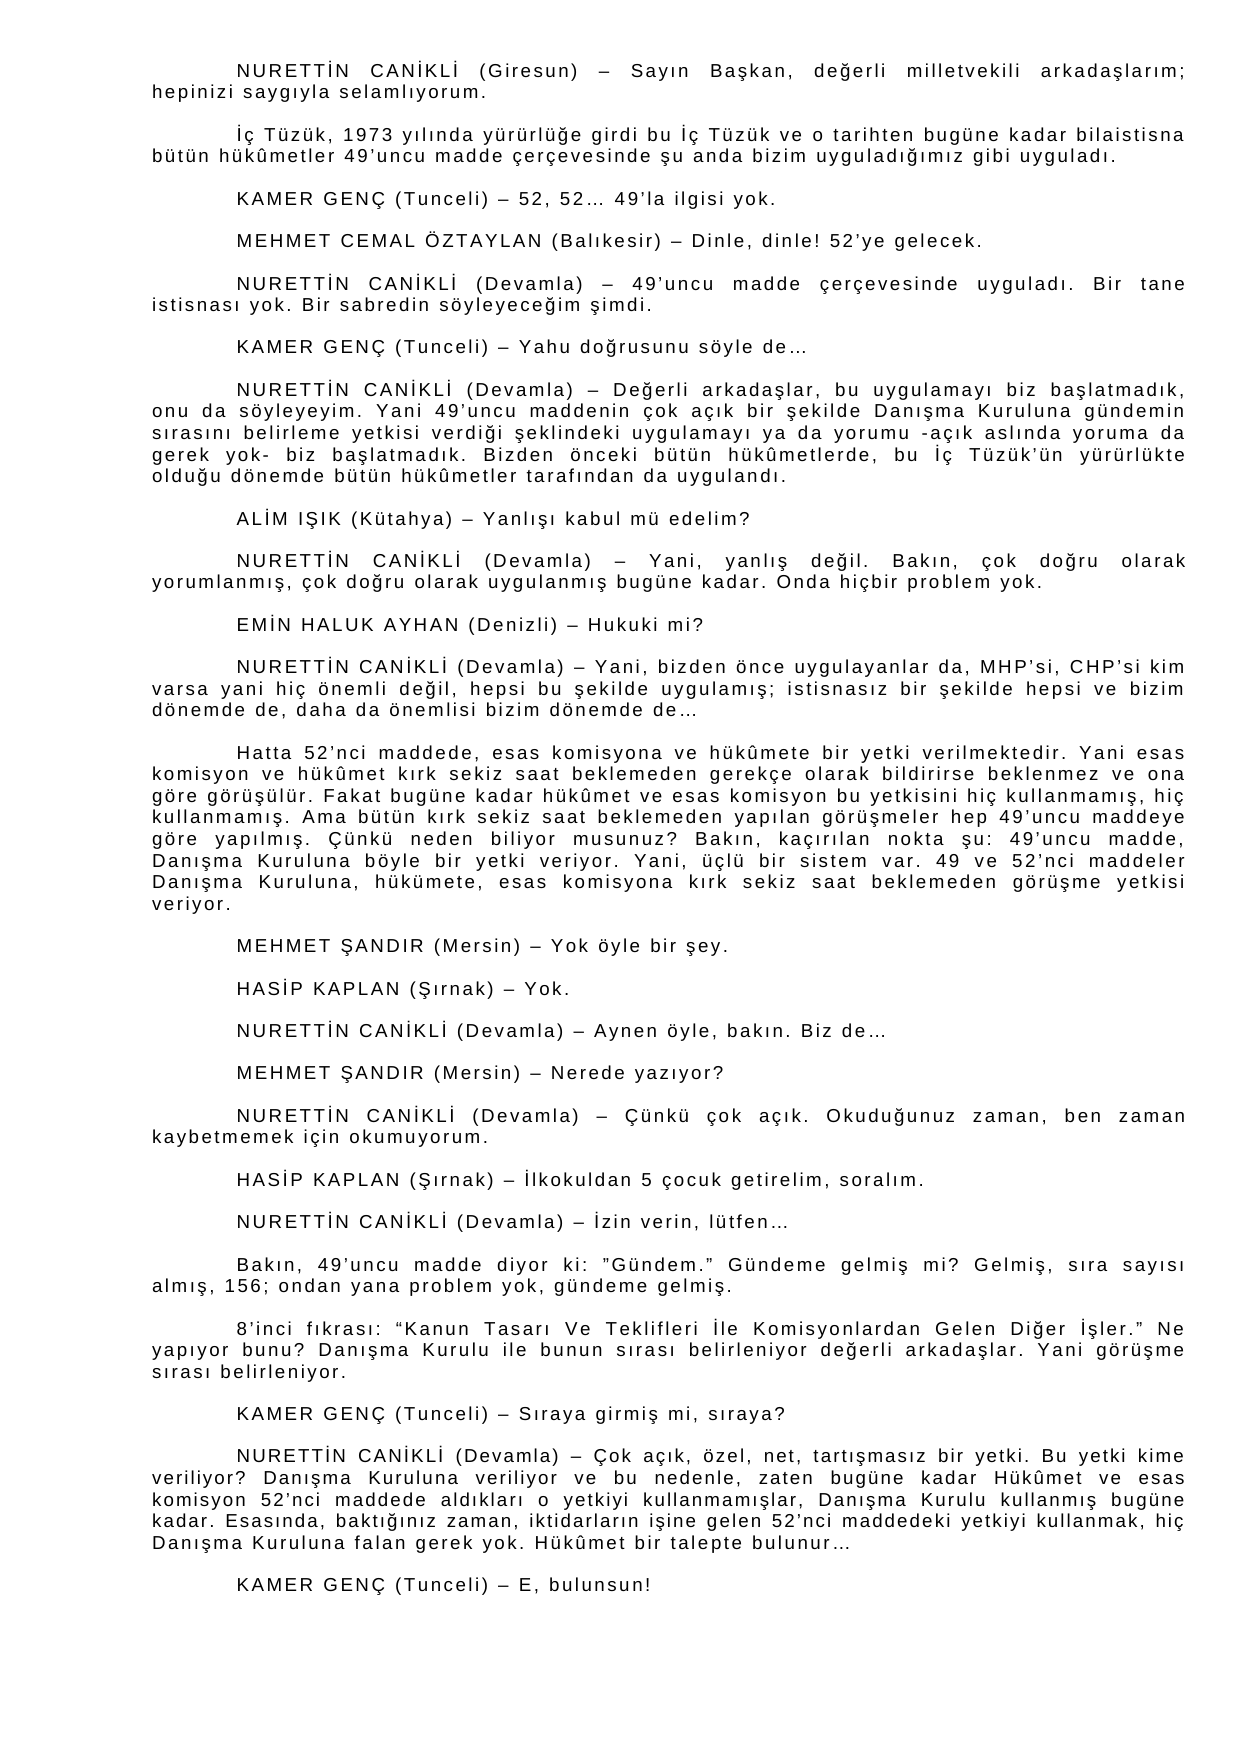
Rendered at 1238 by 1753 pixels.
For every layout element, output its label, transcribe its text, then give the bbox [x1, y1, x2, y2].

text KAMER GENÇ (Tunceli) – Yahu doğrusunu söyle de… [152, 336, 1186, 358]
text Bakın, 49’uncu madde diyor ki: ”Gündem.” Gündeme gelmiş mi? Gelmiş, sıra sayısı almış, 156; ondan yana problem yok, gündeme gelmiş. [152, 1253, 1186, 1296]
text NURETTİN CANİKLİ (Devamla) – Çok açık, özel, net, tartışmasız bir yetki. Bu yetki kime veriliyor? Danışma Kuruluna veriliyor ve bu nedenle, zaten bugüne kadar Hükûmet ve esas komisyon 52’nci maddede aldıkları o yetkiyi kullanmamışlar, Danışma Kurulu kullanmış bugüne kadar. Esasında, baktığınız zaman, iktidarların işine gelen 52’nci maddedeki yetkiyi kullanmak, hiç Danışma Kuruluna falan gerek yok. Hükûmet bir talepte bulunur… [152, 1445, 1186, 1553]
text KAMER GENÇ (Tunceli) – Sıraya girmiş mi, sıraya? [152, 1403, 1186, 1424]
text NURETTİN CANİKLİ (Devamla) – Yani, bizden önce uygulayanlar da, MHP’si, CHP’si kim varsa yani hiç önemli değil, hepsi bu şekilde uygulamış; istisnasız bir şekilde hepsi ve bizim dönemde de, daha da önemlisi bizim dönemde de… [152, 656, 1186, 721]
text NURETTİN CANİKLİ (Devamla) – İzin verin, lütfen… [152, 1211, 1186, 1232]
text NURETTİN CANİKLİ (Giresun) – Sayın Başkan, değerli milletvekili arkadaşlarım; hepinizi saygıyla selamlıyorum. [152, 60, 1186, 103]
text HASİP KAPLAN (Şırnak) – İlkokuldan 5 çocuk getirelim, soralım. [152, 1168, 1186, 1190]
text MEHMET ŞANDIR (Mersin) – Nerede yazıyor? [152, 1062, 1186, 1084]
text Hatta 52’nci maddede, esas komisyona ve hükûmete bir yetki verilmektedir. Yani esas komisyon ve hükûmet kırk sekiz saat beklemeden gerekçe olarak bildirirse beklenmez ve ona göre görüşülür. Fakat bugüne kadar hükûmet ve esas komisyon bu yetkisini hiç kullanmamış, hiç kullanmamış. Ama bütün kırk sekiz saat beklemeden yapılan görüşmeler hep 49’uncu maddeye göre yapılmış. Çünkü neden biliyor musunuz? Bakın, kaçırılan nokta şu: 49’uncu madde, Danışma Kuruluna böyle bir yetki veriyor. Yani, üçlü bir sistem var. 49 ve 52’nci maddeler Danışma Kuruluna, hükümete, esas komisyona kırk sekiz saat beklemeden görüşme yetkisi veriyor. [152, 742, 1186, 914]
text NURETTİN CANİKLİ (Devamla) – Aynen öyle, bakın. Biz de… [152, 1020, 1186, 1041]
text NURETTİN CANİKLİ (Devamla) – Yani, yanlış değil. Bakın, çok doğru olarak yorumlanmış, çok doğru olarak uygulanmış bugüne kadar. Onda hiçbir problem yok. [152, 550, 1186, 593]
text EMİN HALUK AYHAN (Denizli) – Hukuki mi? [152, 614, 1186, 635]
text NURETTİN CANİKLİ (Devamla) – Değerli arkadaşlar, bu uygulamayı biz başlatmadık, onu da söyleyeyim. Yani 49’uncu maddenin çok açık bir şekilde Danışma Kuruluna gündemin sırasını belirleme yetkisi verdiği şeklindeki uygulamayı ya da yorumu -açık aslında yoruma da gerek yok- biz başlatmadık. Bizden önceki bütün hükûmetlerde, bu İç Tüzük’ün yürürlükte olduğu dönemde bütün hükûmetler tarafından da uygulandı. [152, 379, 1186, 487]
text KAMER GENÇ (Tunceli) – 52, 52… 49’la ilgisi yok. [152, 188, 1186, 209]
text 8’inci fıkrası: “Kanun Tasarı Ve Teklifleri İle Komisyonlardan Gelen Diğer İşler.” Ne yapıyor bunu? Danışma Kurulu ile bunun sırası belirleniyor değerli arkadaşlar. Yani görüşme sırası belirleniyor. [152, 1317, 1186, 1382]
text NURETTİN CANİKLİ (Devamla) – Çünkü çok açık. Okuduğunuz zaman, ben zaman kaybetmemek için okumuyorum. [152, 1104, 1186, 1148]
text KAMER GENÇ (Tunceli) – E, bulunsun! [152, 1574, 1186, 1595]
text MEHMET ŞANDIR (Mersin) – Yok öyle bir şey. [152, 935, 1186, 957]
text İç Tüzük, 1973 yılında yürürlüğe girdi bu İç Tüzük ve o tarihten bugüne kadar bilaistisna bütün hükûmetler 49’uncu madde çerçevesinde şu anda bizim uyguladığımız gibi uyguladı. [152, 124, 1186, 167]
text MEHMET CEMAL ÖZTAYLAN (Balıkesir) – Dinle, dinle! 52’ye gelecek. [152, 230, 1186, 252]
text HASİP KAPLAN (Şırnak) – Yok. [152, 977, 1186, 999]
text NURETTİN CANİKLİ (Devamla) – 49’uncu madde çerçevesinde uyguladı. Bir tane istisnası yok. Bir sabredin söyleyeceğim şimdi. [152, 272, 1186, 316]
text ALİM IŞIK (Kütahya) – Yanlışı kabul mü edelim? [152, 507, 1186, 529]
